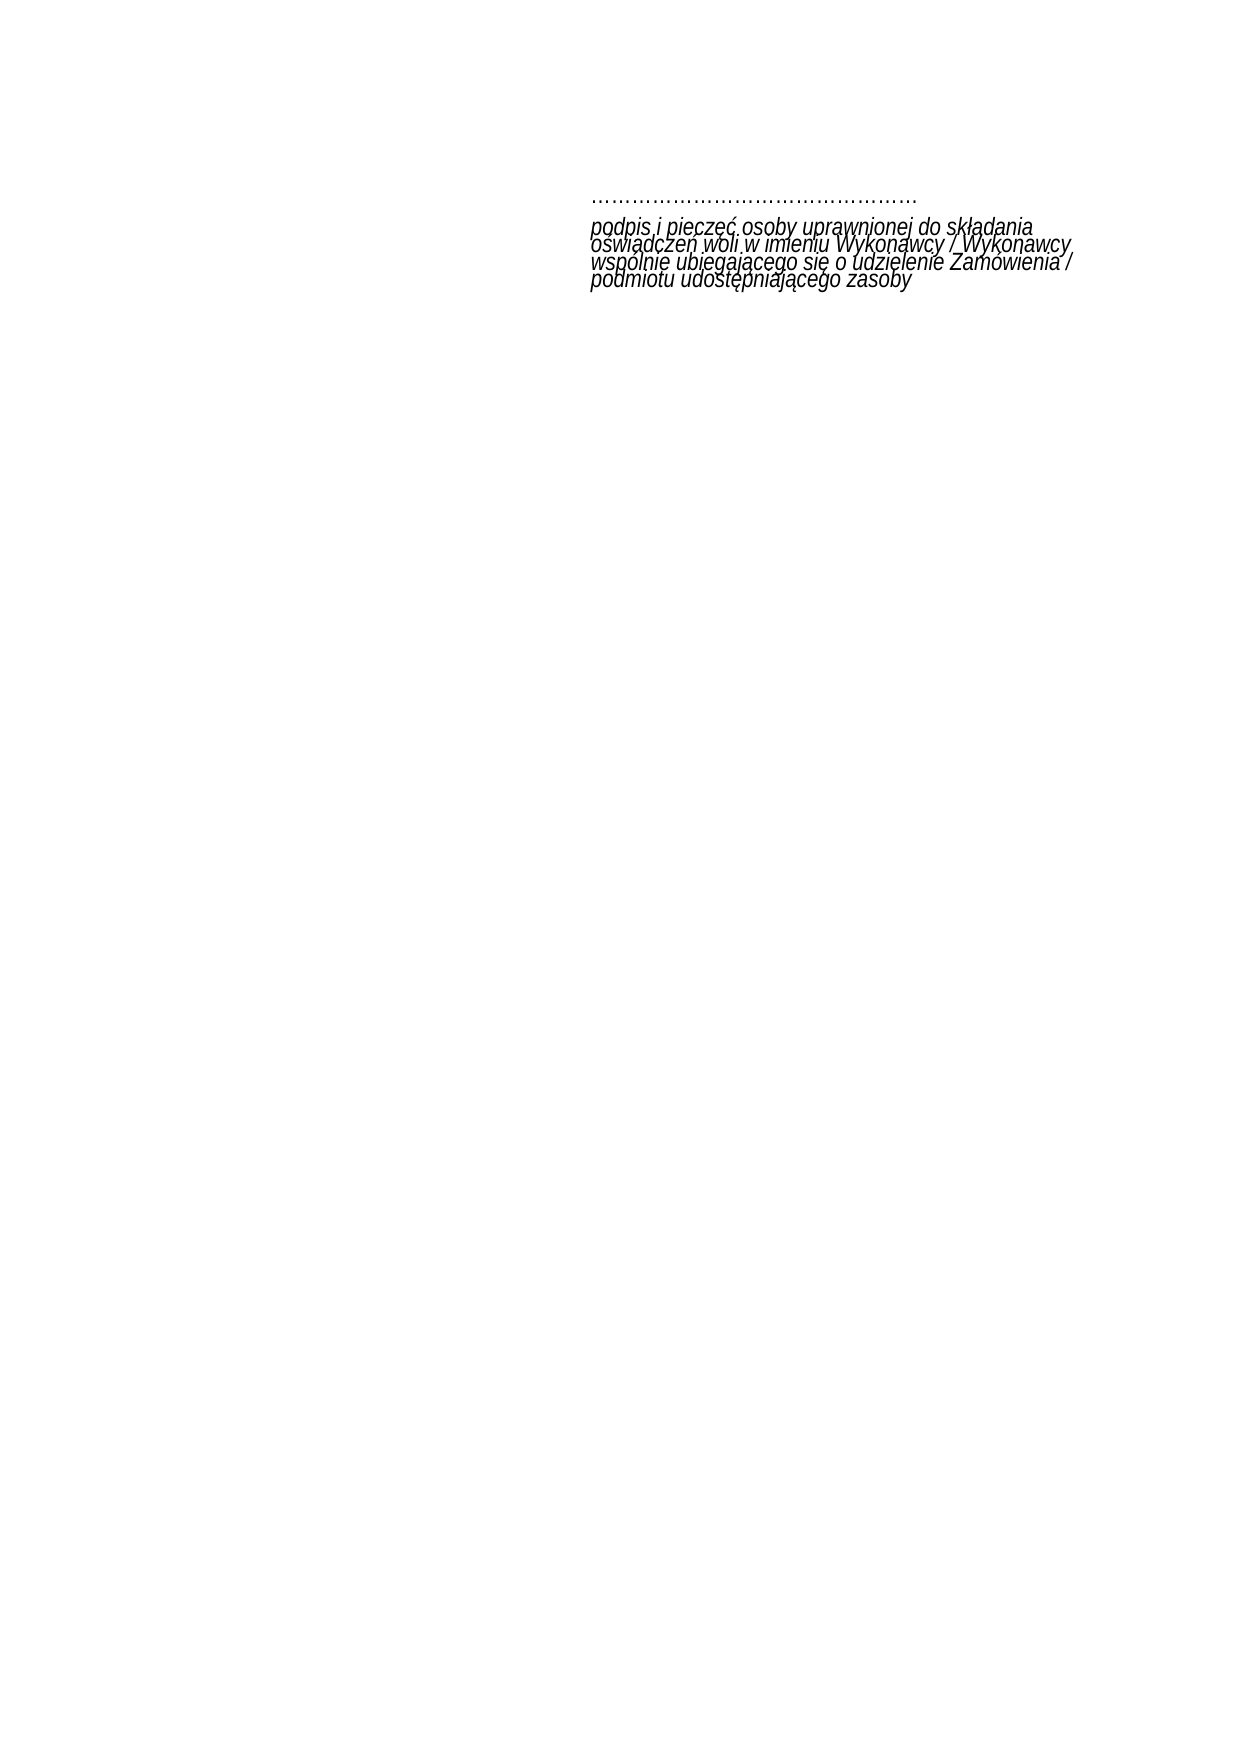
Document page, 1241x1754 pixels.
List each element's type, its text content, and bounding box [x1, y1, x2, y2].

text ………………………………………… [516, 180, 1093, 208]
